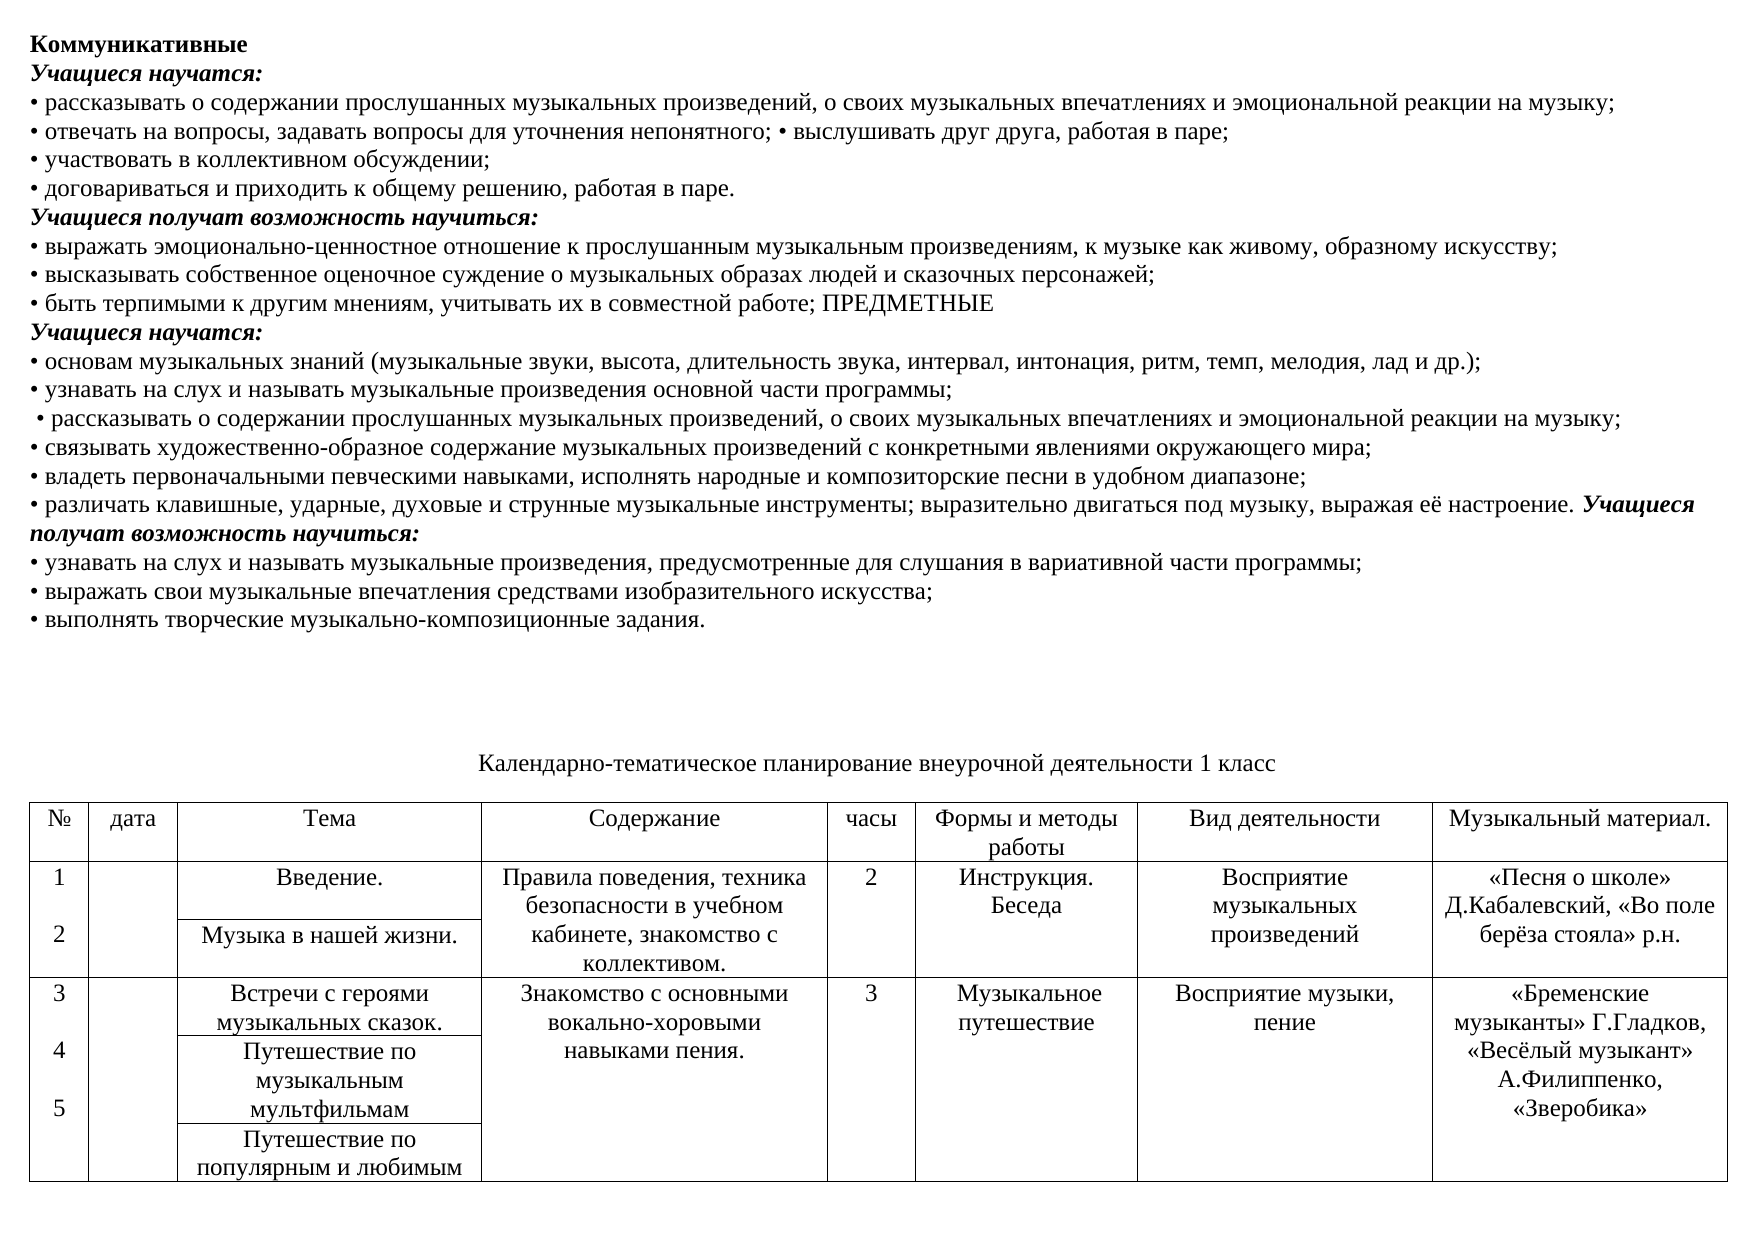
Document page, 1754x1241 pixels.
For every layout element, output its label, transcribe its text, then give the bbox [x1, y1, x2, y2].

text Учащиеся научатся: [29, 58, 1724, 87]
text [29, 29, 1724, 58]
text • рассказывать о содержании прослушанных музыкальных произведений, о своих музыкальных впечатлениях и эмоциональной реакции на музыку; [29, 87, 1724, 116]
text • узнавать на слух и называть музыкальные произведения, предусмотренные для слушания в вариативной части программы; [29, 547, 1724, 576]
table_cell Инструкция. Беседа [916, 862, 1137, 977]
table_cell [89, 862, 177, 977]
table_header дата [89, 803, 177, 861]
table_header Содержание [482, 803, 827, 861]
text • различать клавишные, ударные, духовые и струнные музыкальные инструменты; выразительно двигаться под музыку, выражая её настроение. Учащиеся получат возможность научиться: [29, 489, 1724, 547]
table_header Музыкальный материал. [1433, 803, 1727, 861]
table_cell 1 2 [30, 862, 88, 977]
table_header № [30, 803, 88, 861]
table_cell Правила поведения, техника безопасности в учебном кабинете, знакомство с коллективом. [482, 862, 827, 977]
table_cell «Песня о школе» Д.Кабалевский, «Во поле берёза стояла» р.н. [1433, 862, 1727, 977]
table_cell 3 4 5 [30, 978, 88, 1181]
text • договариваться и приходить к общему решению, работая в паре. [29, 173, 1724, 202]
text • узнавать на слух и называть музыкальные произведения основной части программы; [29, 374, 1724, 403]
text • владеть первоначальными певческими навыками, исполнять народные и композиторские песни в удобном диапазоне; [29, 461, 1724, 489]
text • выполнять творческие музыкально-композиционные задания. [29, 604, 1724, 633]
text Календарно-тематическое планирование внеурочной деятельности 1 класс [29, 748, 1724, 777]
table_cell Восприятие музыки, пение [1138, 978, 1432, 1181]
table_header часы [828, 803, 915, 861]
text Учащиеся научатся: [29, 317, 1724, 346]
text • выражать свои музыкальные впечатления средствами изобразительного искусства; [29, 576, 1724, 604]
table_cell Встречи с героями музыкальных сказок. [178, 978, 481, 1035]
table_header Тема [178, 803, 481, 861]
table_cell Введение. [178, 862, 481, 919]
text • рассказывать о содержании прослушанных музыкальных произведений, о своих музыкальных впечатлениях и эмоциональной реакции на музыку; [29, 403, 1724, 432]
table_cell Восприятие музыкальных произведений [1138, 862, 1432, 977]
table_cell 3 [828, 978, 915, 1181]
text • основам музыкальных знаний (музыкальные звуки, высота, длительность звука, интервал, интонация, ритм, темп, мелодия, лад и др.); [29, 346, 1724, 374]
table_header Вид деятельности [1138, 803, 1432, 861]
table_cell «Бременские музыканты» Г.Гладков, «Весёлый музыкант» А.Филиппенко, «Зверобика» [1433, 978, 1727, 1181]
text Учащиеся получат возможность научиться: [29, 202, 1724, 231]
table_cell Музыка в нашей жизни. [178, 920, 481, 977]
text • участвовать в коллективном обсуждении; [29, 144, 1724, 173]
text • выражать эмоционально-ценностное отношение к прослушанным музыкальным произведениям, к музыке как живому, образному искусству; [29, 231, 1724, 259]
table_cell Путешествие по музыкальным мультфильмам [178, 1036, 481, 1123]
text • высказывать собственное оценочное суждение о музыкальных образах людей и сказочных персонажей; [29, 259, 1724, 288]
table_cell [178, 1124, 481, 1181]
text • отвечать на вопросы, задавать вопросы для уточнения непонятного; • выслушивать друг друга, работая в паре; [29, 116, 1724, 144]
table_cell 2 [828, 862, 915, 977]
text • быть терпимыми к другим мнениям, учитывать их в совместной работе; ПРЕДМЕТНЫЕ [29, 288, 1724, 317]
text • связывать художественно-образное содержание музыкальных произведений с конкретными явлениями окружающего мира; [29, 432, 1724, 461]
table_header Формы и методы работы [916, 803, 1137, 861]
table_cell [89, 978, 177, 1181]
table_cell Музыкальное путешествие [916, 978, 1137, 1181]
table_cell Знакомство с основными вокально-хоровыми навыками пения. [482, 978, 827, 1181]
